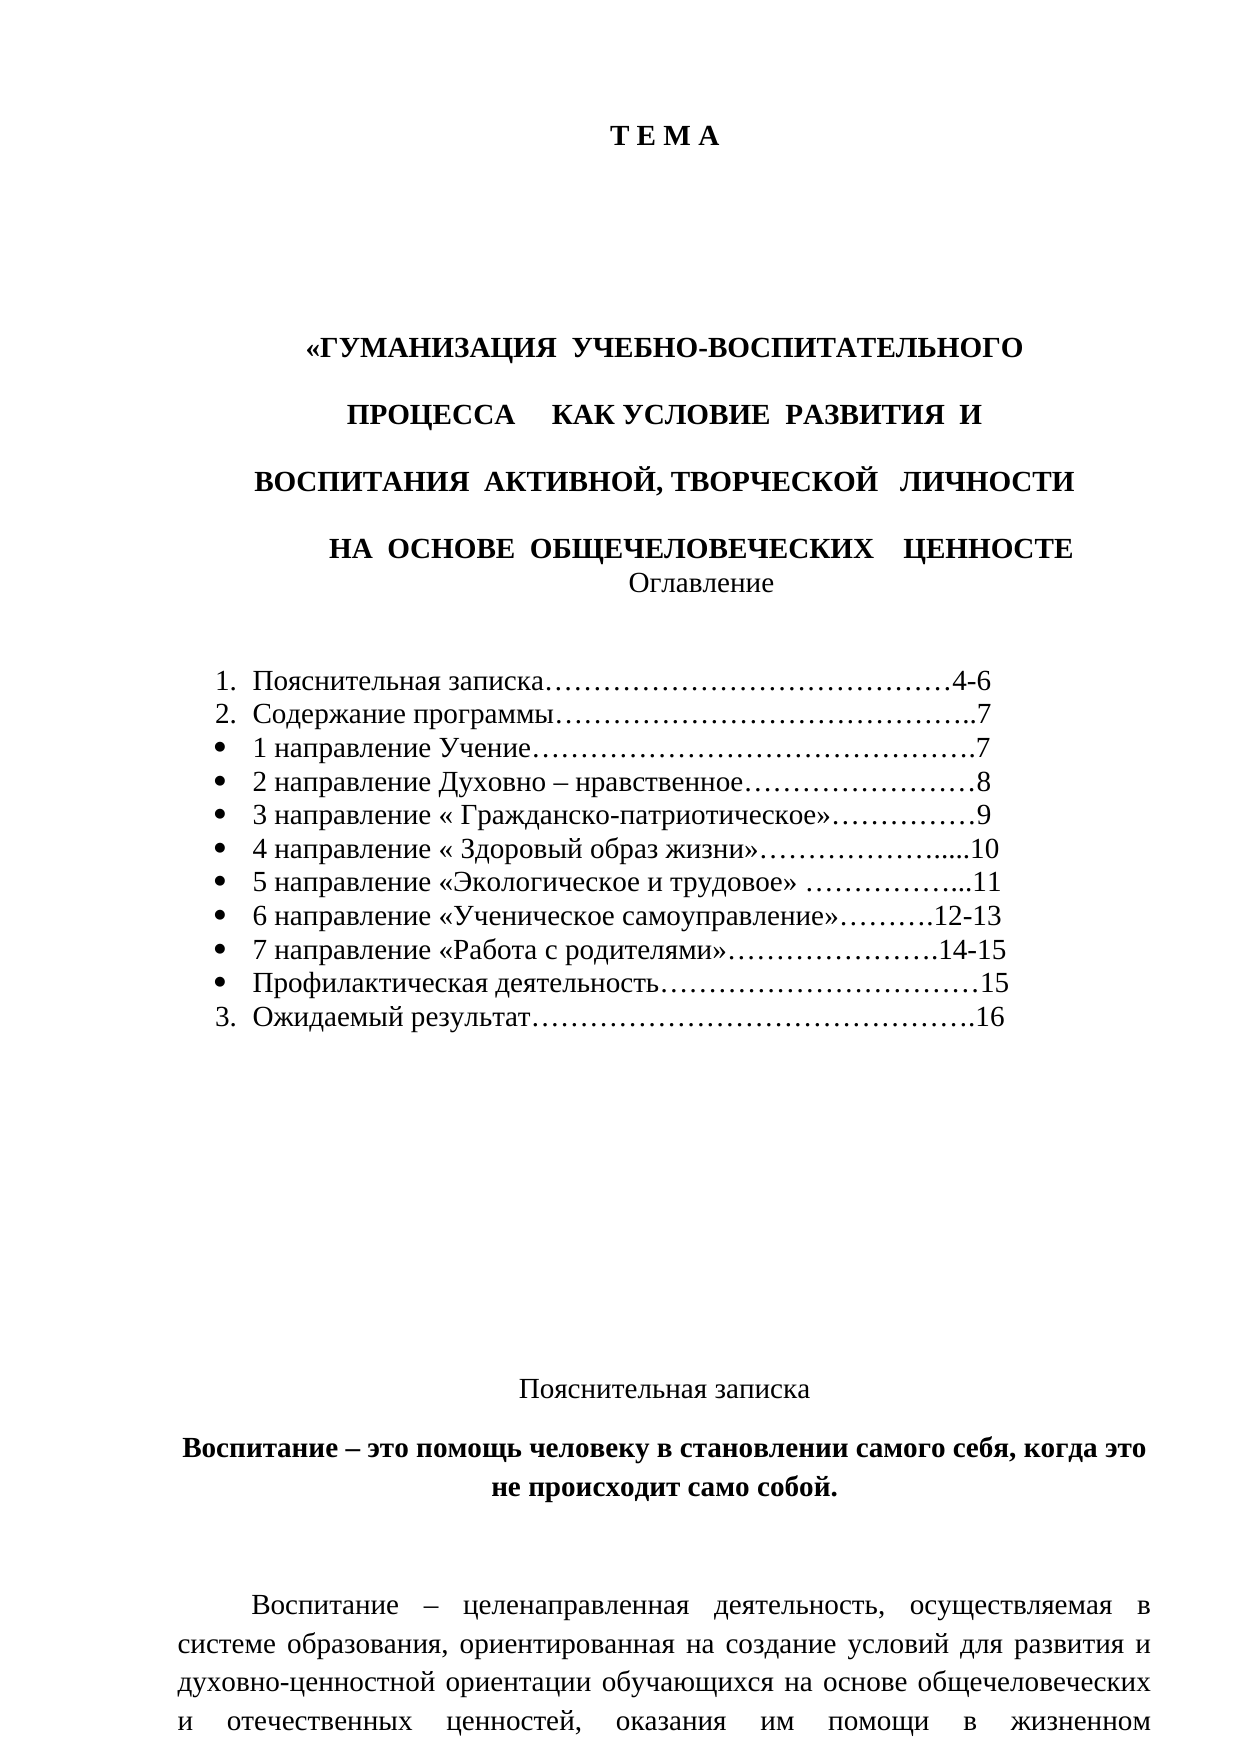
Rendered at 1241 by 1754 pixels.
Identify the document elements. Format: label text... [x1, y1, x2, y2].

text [177, 1587, 1152, 1737]
list Пояснительная записка……………………………………4-6 [215, 663, 1152, 696]
list 6 направление «Ученическое самоуправление»……….12-13 [215, 898, 1152, 932]
list Профилактическая деятельность……………………………15 [215, 966, 1152, 999]
list 3 направление « Гражданско-патриотическое»……………9 [215, 797, 1152, 831]
text ПРОЦЕССА КАК УСЛОВИЕ РАЗВИТИЯ И [177, 397, 1152, 431]
list 5 направление «Экологическое и трудовое» ……………...11 [215, 864, 1152, 898]
text «ГУМАНИЗАЦИЯ УЧЕБНО-ВОСПИТАТЕЛЬНОГО [177, 330, 1152, 364]
text Пояснительная записка [177, 1371, 1152, 1404]
text Т Е М А [177, 118, 1152, 152]
text Оглавление [251, 565, 1152, 598]
list 1 направление Учение……………………………………….7 [215, 730, 1152, 764]
list Содержание программы……………………………………..7 [215, 696, 1152, 730]
list 2 направление Духовно – нравственное……………………8 [215, 764, 1152, 797]
text НА ОСНОВЕ ОБЩЕЧЕЛОВЕЧЕСКИХ ЦЕННОСТЕ [177, 531, 1152, 565]
text ВОСПИТАНИЯ АКТИВНОЙ, ТВОРЧЕСКОЙ ЛИЧНОСТИ [177, 464, 1152, 498]
list 4 направление « Здоровый образ жизни»……………….....10 [215, 831, 1152, 864]
list Ожидаемый результат……………………………………….16 [215, 999, 1152, 1033]
text Воспитание – это помощь человеку в становлении самого себя, когда это не происходит само собой. [177, 1430, 1152, 1502]
list 7 направление «Работа с родителями»………………….14-15 [215, 932, 1152, 966]
